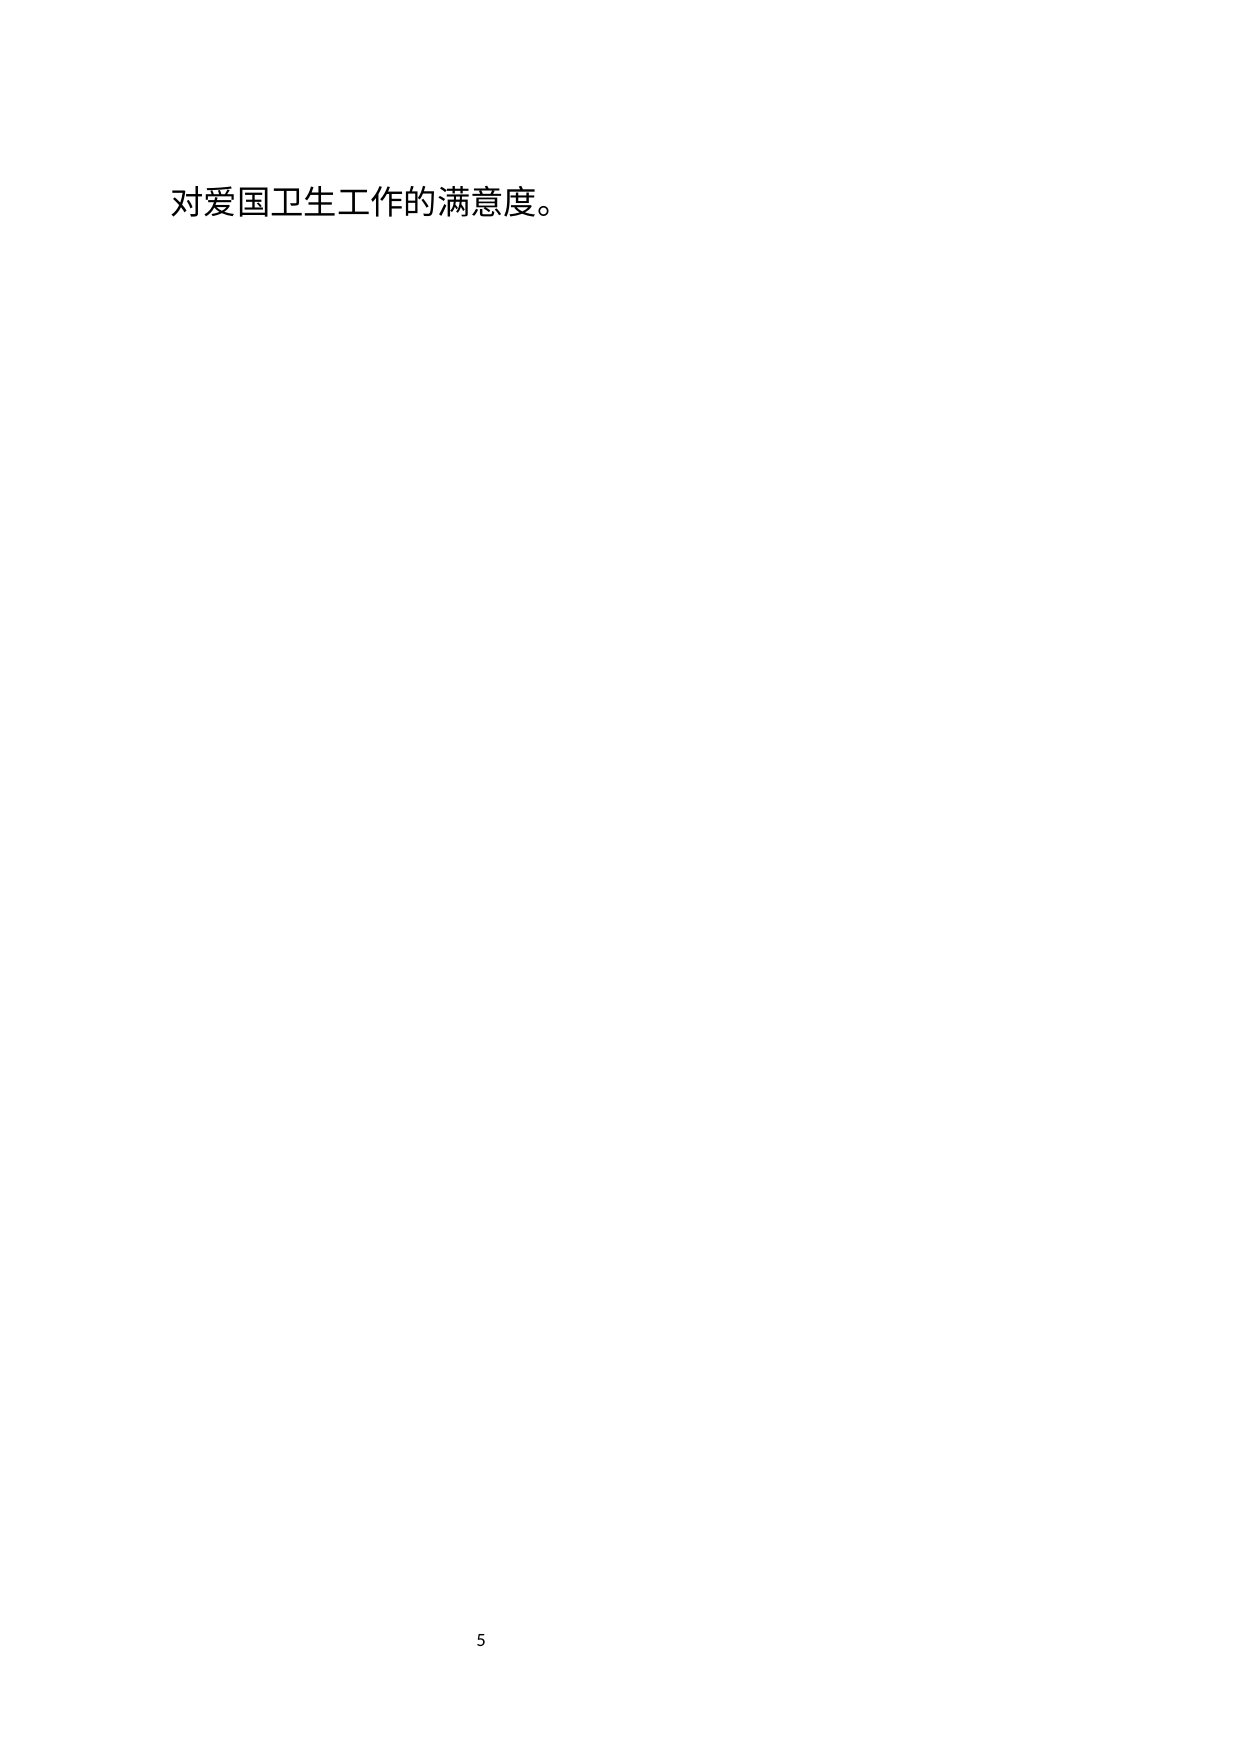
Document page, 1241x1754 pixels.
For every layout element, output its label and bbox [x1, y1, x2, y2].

text [170, 168, 1082, 233]
